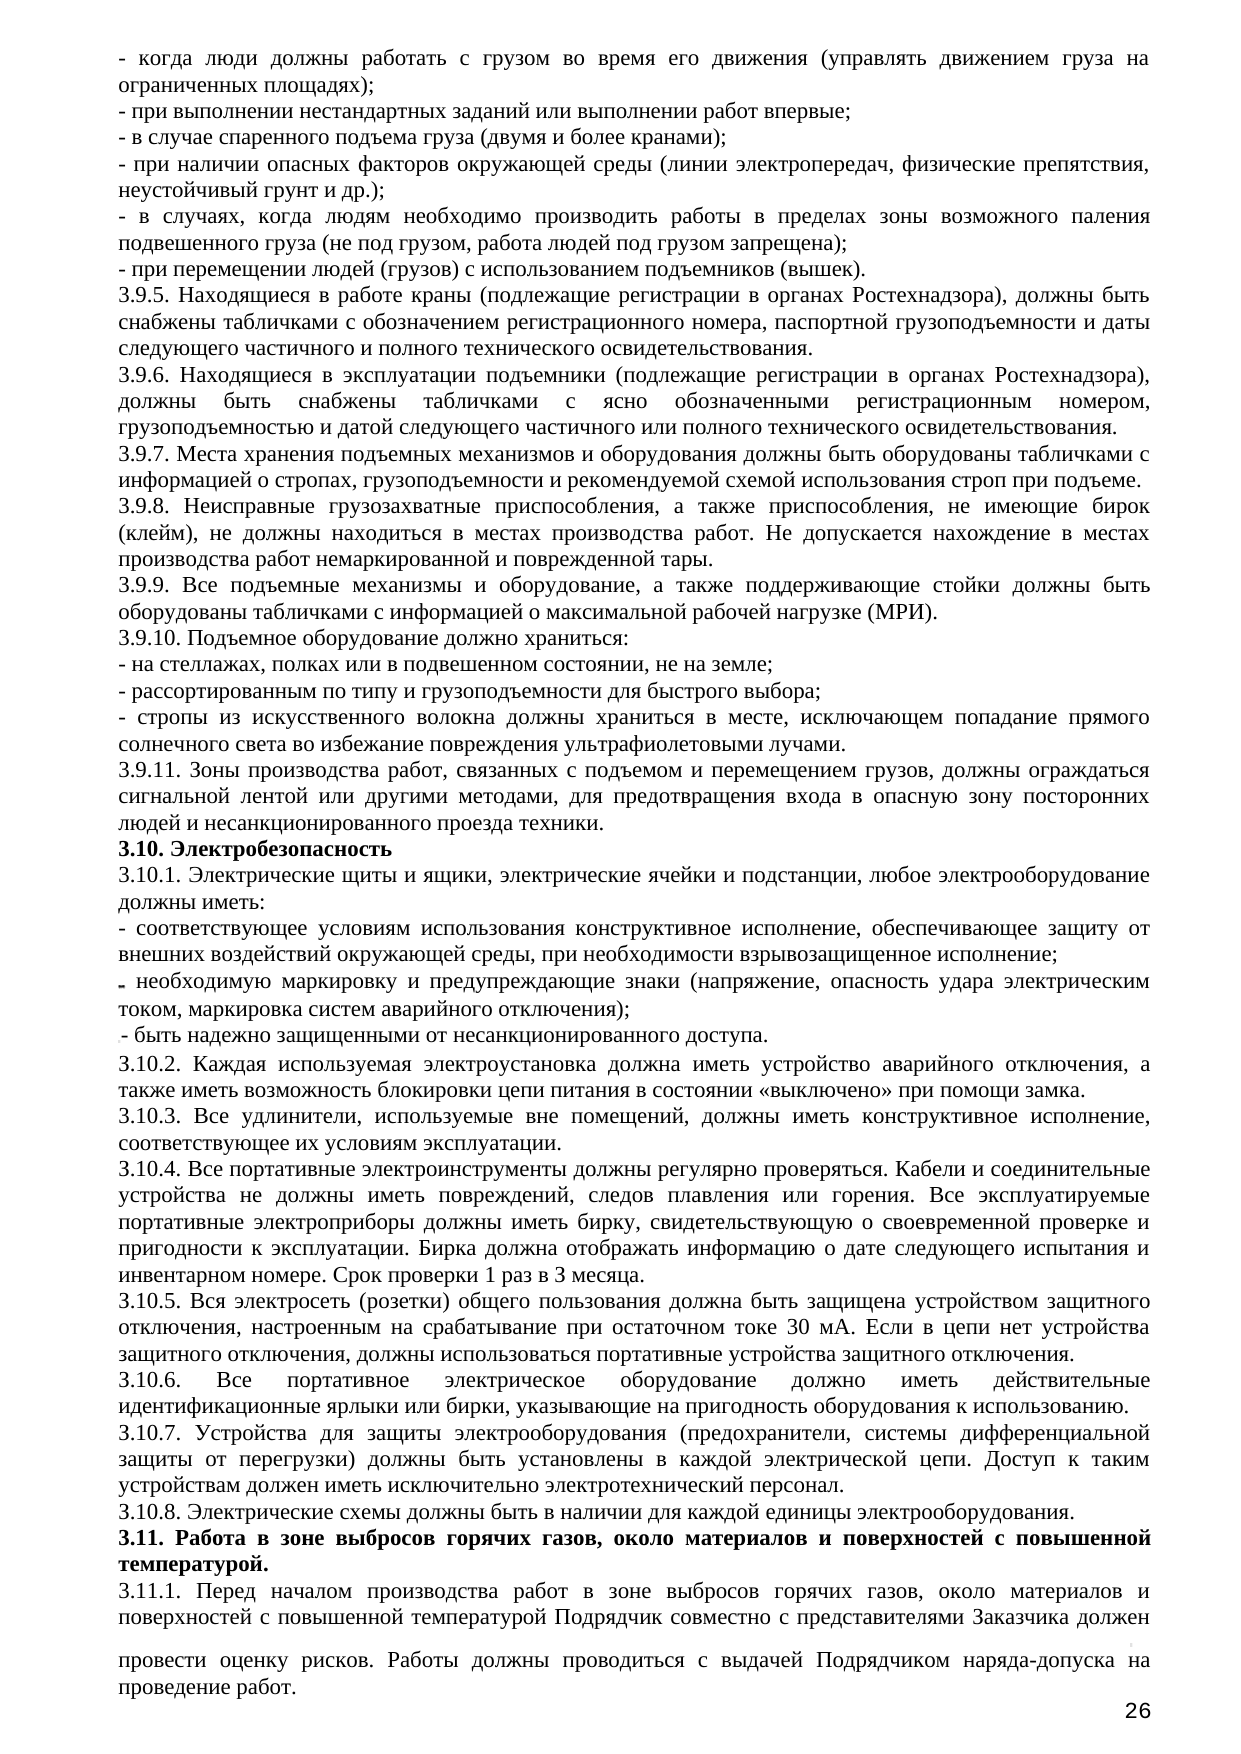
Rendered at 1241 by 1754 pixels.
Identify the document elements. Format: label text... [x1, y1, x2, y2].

text 3.10. Электробезопасность [118, 835, 1152, 861]
text 3.11.1. Перед началом производства работ в зоне выбросов горячих газов, около материалов и поверхностей с повышенной температурой Подрядчик совместно с представителями Заказчика должен провести оценку рисков. Работы должны проводиться с выдачей Подрядчиком наряда-допуска на проведение работ. [118, 1577, 1152, 1699]
text З.10.7. Устройства для защиты электрооборудования (предохранители, системы дифференциальной защиты от перегрузки) должны быть установлены в каждой электрической цепи. Доступ к таким устройствам должен иметь исключительно электротехнический персонал. [118, 1419, 1152, 1498]
text - на стеллажах, полках или в подвешенном состоянии, не на земле; [118, 651, 1152, 677]
text 3.9.8. Неисправные грузозахватные приспособления, а также приспособления, не имеющие бирок (клейм), не должны находиться в местах производства работ. Не допускается нахождение в местах производства работ немаркированной и поврежденной тары. [118, 492, 1152, 571]
text З.10.4. Все портативные электроинструменты должны регулярно проверяться. Кабели и соединительные устройства не должны иметь повреждений, следов плавления или горения. Все эксплуатируемые портативные электроприборы должны иметь бирку, свидетельствующую о своевременной проверке и пригодности к эксплуатации. Бирка должна отображать информацию о дате следующего испытания и инвентарном номере. Срок проверки 1 раз в З месяца. [118, 1155, 1152, 1287]
text - при наличии опасных факторов окружающей среды (линии электропередач, физические препятствия, неустойчивый грунт и др.); [118, 150, 1152, 202]
text 3.9.6. Находящиеся в эксплуатации подъемники (подлежащие регистрации в органах Ростехнадзора), должны быть снабжены табличками с ясно обозначенными регистрационным номером, грузоподъемностью и датой следующего частичного или полного технического освидетельствования. [118, 361, 1152, 440]
text 3.10.3. Все удлинители, используемые вне помещений, должны иметь конструктивное исполнение, соответствующее их условиям эксплуатации. [118, 1102, 1152, 1155]
text - когда люди должны работать с грузом во время его движения (управлять движением груза на ограниченных площадях); [118, 44, 1152, 97]
text З.10.5. Вся электросеть (розетки) общего пользования должна быть защищена устройством защитного отключения, настроенным на срабатывание при остаточном токе 30 мА. Если в цепи нет устройства защитного отключения, должны использоваться портативные устройства защитного отключения. [118, 1287, 1152, 1366]
text - быть надежно защищенными от несанкционированного доступа. [118, 1021, 1152, 1050]
text 3.9.11. Зоны производства работ, связанных с подъемом и перемещением грузов, должны ограждаться сигнальной лентой или другими методами, для предотвращения входа в опасную зону посторонних людей и несанкционированного проезда техники. [118, 756, 1152, 835]
text - стропы из искусственного волокна должны храниться в месте, исключающем попадание прямого солнечного света во избежание повреждения ультрафиолетовыми лучами. [118, 703, 1152, 756]
text необходимую маркировку и предупреждающие знаки (напряжение, опасность удара электрическим током, маркировка систем аварийного отключения); [118, 967, 1152, 1021]
text 3.9.9. Все подъемные механизмы и оборудование, а также поддерживающие стойки должны быть оборудованы табличками с информацией о максимальной рабочей нагрузке (МРИ). [118, 571, 1152, 624]
text - в случаях, когда людям необходимо производить работы в пределах зоны возможного паления подвешенного груза (не под грузом, работа людей под грузом запрещена); [118, 202, 1152, 255]
text - рассортированным по типу и грузоподъемности для быстрого выбора; [118, 677, 1152, 703]
text 3.10.1. Электрические щиты и ящики, электрические ячейки и подстанции, любое электрооборудование должны иметь: [118, 861, 1152, 914]
text - соответствующее условиям использования конструктивное исполнение, обеспечивающее защиту от внешних воздействий окружающей среды, при необходимости взрывозащищенное исполнение; [118, 914, 1152, 967]
text З.10.6. Все портативное электрическое оборудование должно иметь действительные идентификационные ярлыки или бирки, указывающие на пригодность оборудования к использованию. [118, 1366, 1152, 1419]
text 3.9.5. Находящиеся в работе краны (подлежащие регистрации в органах Ростехнадзора), должны быть снабжены табличками с обозначением регистрационного номера, паспортной грузоподъемности и даты следующего частичного и полного технического освидетельствования. [118, 282, 1152, 361]
text 3.9.10. Подъемное оборудование должно храниться: [118, 624, 1152, 651]
text З.10.2. Каждая используемая электроустановка должна иметь устройство аварийного отключения, а также иметь возможность блокировки цепи питания в состоянии «выключено» при помощи замка. [118, 1050, 1152, 1102]
text З.10.8. Электрические схемы должны быть в наличии для каждой единицы электрооборудования. [118, 1498, 1152, 1524]
text - при выполнении нестандартных заданий или выполнении работ впервые; [118, 97, 1152, 123]
text 3.11. Работа в зоне выбросов горячих газов, около материалов и поверхностей с повышенной температурой. [118, 1524, 1152, 1577]
text 3.9.7. Места хранения подъемных механизмов и оборудования должны быть оборудованы табличками с информацией о стропах, грузоподъемности и рекомендуемой схемой использования строп при подъеме. [118, 440, 1152, 492]
text - в случае спаренного подъема груза (двумя и более кранами); [118, 123, 1152, 150]
text - при перемещении людей (грузов) с использованием подъемников (вышек). [118, 255, 1152, 282]
